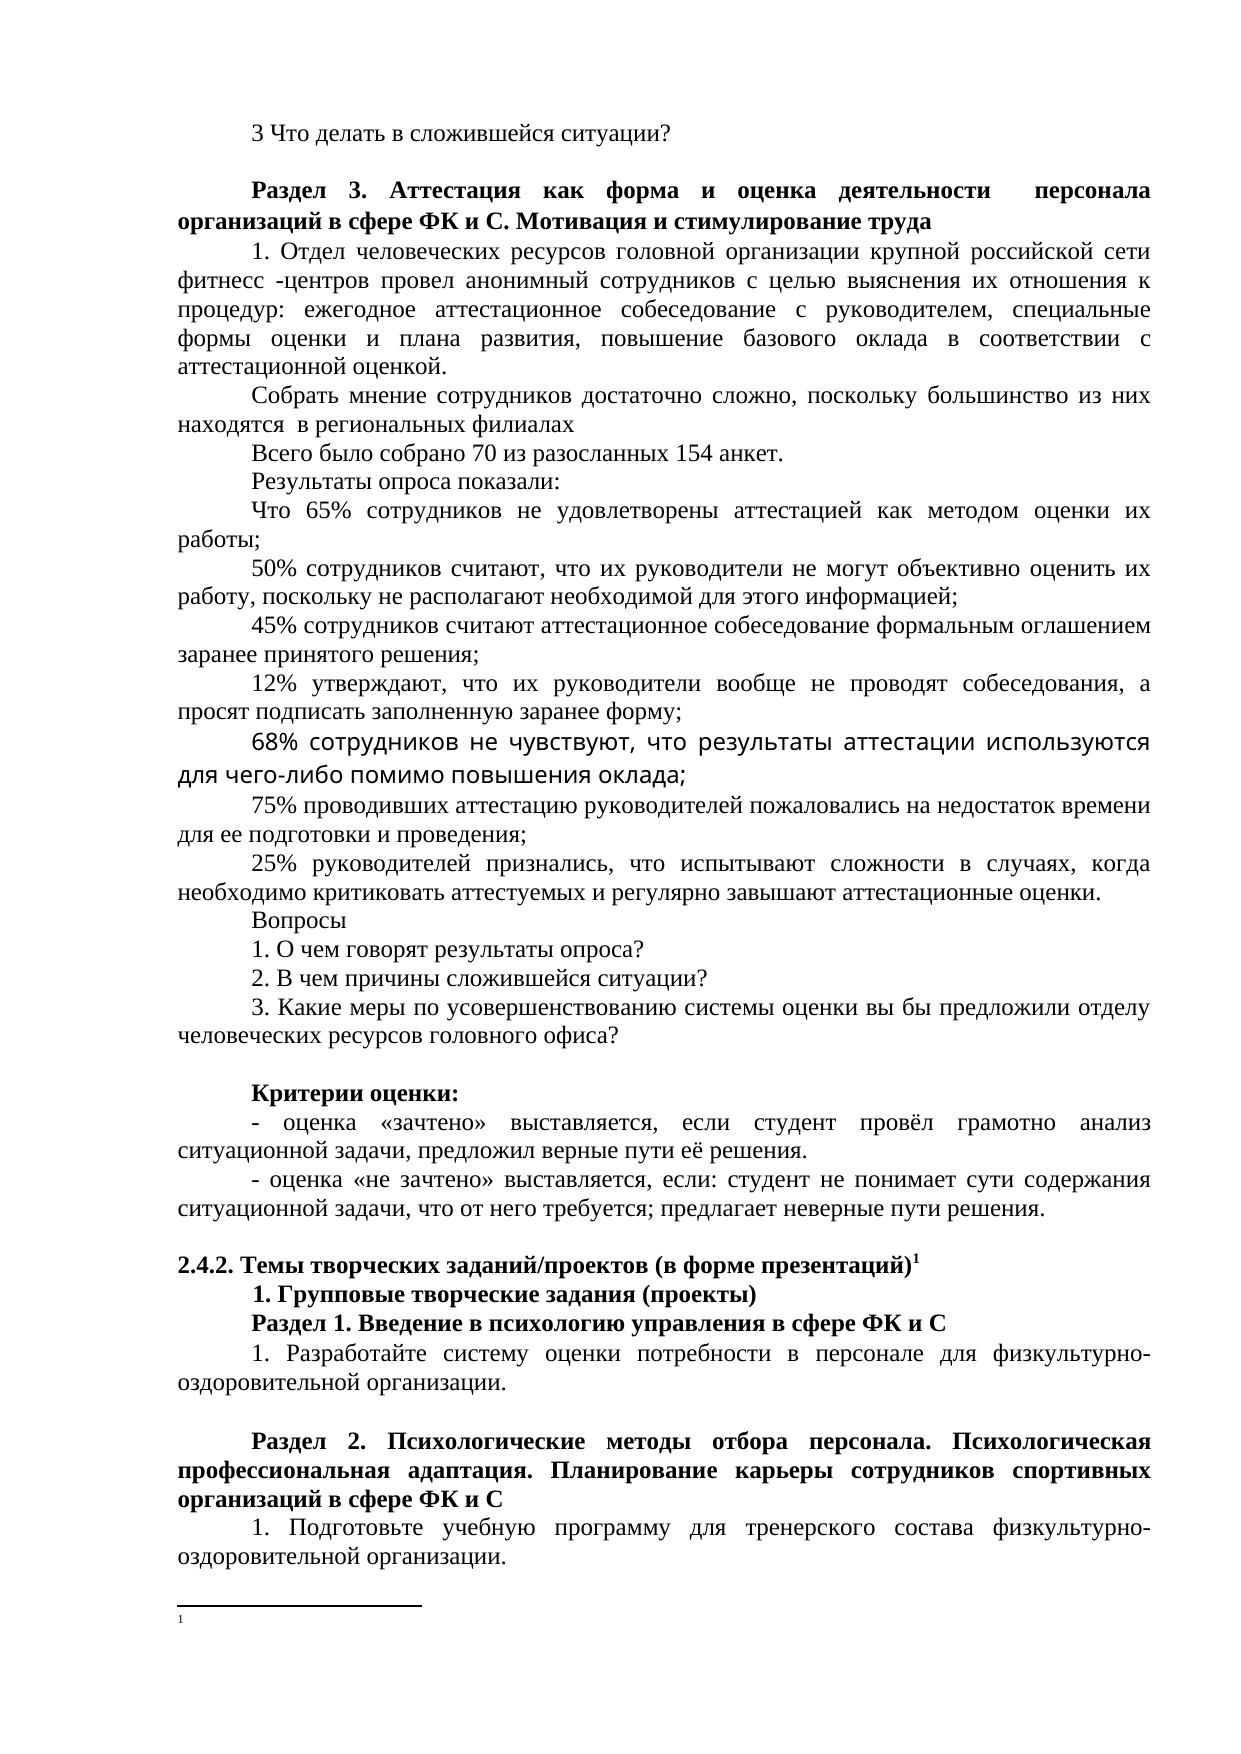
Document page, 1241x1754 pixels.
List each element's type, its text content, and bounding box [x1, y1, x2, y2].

text 45% сотрудников считают аттестационное собеседование формальным оглашением заранее принятого решения; [177, 610, 1152, 668]
text 2.4.2. Темы творческих заданий/проектов (в форме презентаций) [177, 1250, 1152, 1279]
text 1. Отдел человеческих ресурсов головной организации крупной российской сети фитнесс -центров провел анонимный сотрудников с целью выяснения их отношения к процедур: ежегодное аттестационное собеседование с руководителем, специальные формы оценки и плана развития, повышение базового оклада в соответствии с аттестационной оценкой. [177, 236, 1152, 380]
text 1. Разработайте систему оценки потребности в персонале для физкультурно-оздоровительной организации. [177, 1338, 1152, 1396]
text - оценка «не зачтено» выставляется, если: студент не понимает сути содержания ситуационной задачи, что от него требуется; предлагает неверные пути решения. [177, 1164, 1152, 1222]
text 3. Какие меры по усовершенствованию системы оценки вы бы предложили отделу человеческих ресурсов головного офиса? [177, 992, 1152, 1049]
text - оценка «зачтено» выставляется, если студент провёл грамотно анализ ситуационной задачи, предложил верные пути её решения. [177, 1107, 1152, 1164]
text 1. Групповые творческие задания (проекты) [177, 1279, 1152, 1308]
text 25% руководителей признались, что испытывают сложности в случаях, когда необходимо критиковать аттестуемых и регулярно завышают аттестационные оценки. [177, 848, 1152, 905]
text 12% утверждают, что их руководители вообще не проводят собеседования, а просят подписать заполненную заранее форму; [177, 668, 1152, 725]
text Вопросы [177, 905, 1152, 934]
text 75% проводивших аттестацию руководителей пожаловались на недостаток времени для ее подготовки и проведения; [177, 790, 1152, 848]
text Собрать мнение сотрудников достаточно сложно, поскольку большинство из них находятся в региональных филиалах [177, 380, 1152, 438]
text Раздел 3. Аттестация как форма и оценка деятельности персонала организаций в сфере ФК и С. Мотивация и стимулирование труда [177, 176, 1152, 235]
text 1. О чем говорят результаты опроса? [177, 934, 1152, 963]
text 50% сотрудников считают, что их руководители не могут объективно оценить их работу, поскольку не располагают необходимой для этого информацией; [177, 553, 1152, 610]
text Раздел 2. Психологические методы отбора персонала. Психологическая профессиональная адаптация. Планирование карьеры сотрудников спортивных организаций в сфере ФК и С [177, 1426, 1152, 1512]
text 68% сотрудников не чувствуют, что результаты аттестации используются для чего-либо помимо повышения оклада; [177, 725, 1152, 790]
text Раздел 1. Введение в психологию управления в сфере ФК и С [177, 1308, 1152, 1337]
text Всего было собрано 70 из разосланных 154 анкет. [177, 438, 1152, 466]
text 1. Подготовьте учебную программу для тренерского состава физкультурно-оздоровительной организации. [177, 1512, 1152, 1570]
text Критерии оценки: [177, 1078, 1152, 1107]
text 2. В чем причины сложившейся ситуации? [177, 963, 1152, 992]
text Результаты опроса показали: [177, 466, 1152, 495]
text Что 65% сотрудников не удовлетворены аттестацией как методом оценки их работы; [177, 495, 1152, 553]
text 3 Что делать в сложившейся ситуации? [177, 118, 1152, 147]
